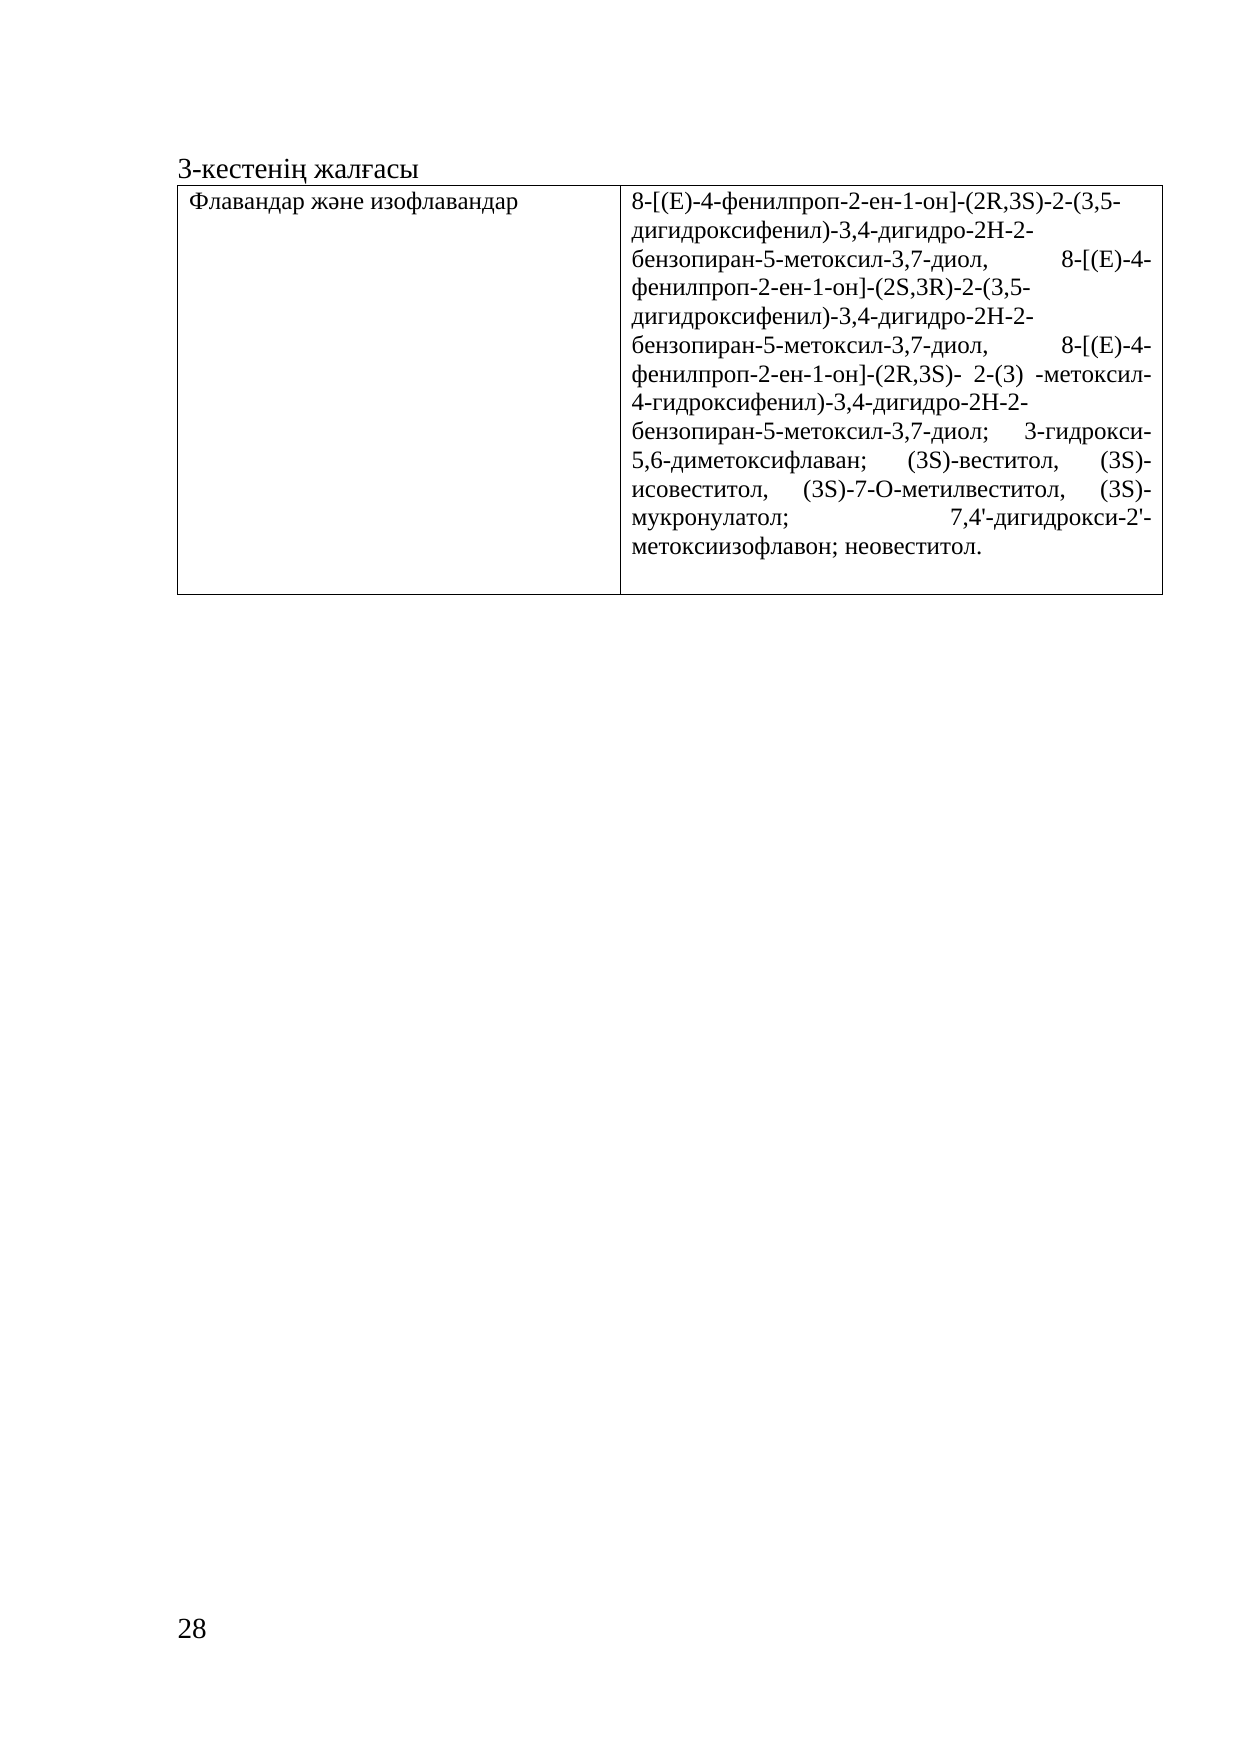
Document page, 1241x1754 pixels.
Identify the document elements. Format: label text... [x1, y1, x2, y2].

text 3-кестенің жалғасы [177, 152, 1181, 185]
table_header 8-[(E)-4-фенилпроп-2-ен-1-он]-(2R,3S)-2-(3,5-дигидроксифенил)-3,4-дигидро-2Н-2-бензопиран-5-метоксил-3,7-диол, 8-[(E)-4-фенилпроп-2-ен-1-он]-(2S,3R)-2-(3,5-дигидроксифенил)-3,4-дигидро-2Н-2-бензопиран-5-метоксил-3,7-диол, 8-[(E)-4-фенилпроп-2-ен-1-он]-(2R,3S)- 2-(3) -метоксил-4-гидроксифенил)-3,4-дигидро-2Н-2-бензопиран-5-метоксил-3,7-диол; 3-гидрокси-5,6-диметоксифлаван; (3S)-веститол, (3S)-исовеститол, (3S)-7-О-метилвеститол, (3S)-мукронулатол; 7,4'-дигидрокси-2'-метоксиизофлавон; неовеститол. [621, 186, 1162, 593]
table_header Флавандар және изофлавандар [178, 186, 620, 593]
